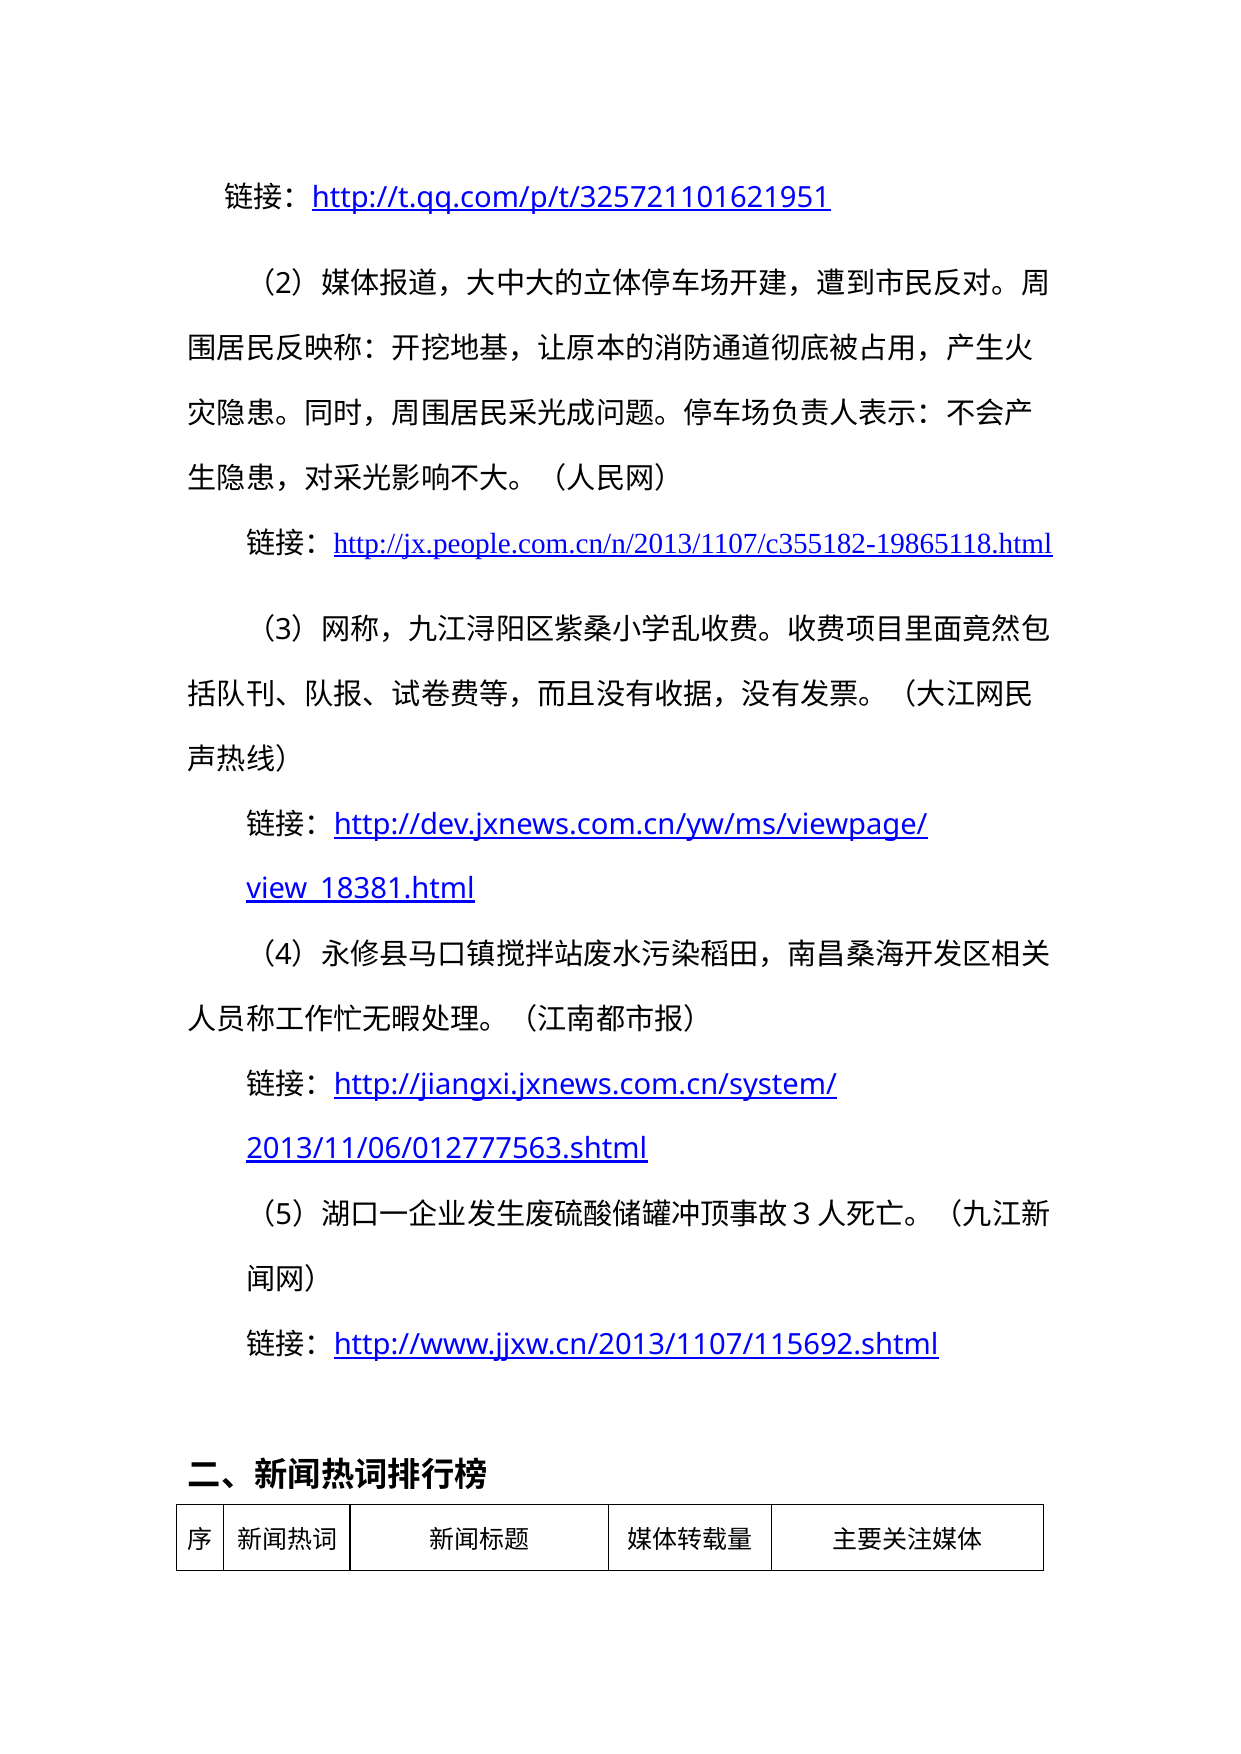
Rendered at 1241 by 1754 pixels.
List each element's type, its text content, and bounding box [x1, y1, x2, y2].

text 二、新闻热词排行榜 [187, 1439, 1053, 1504]
text 链接：http://www.jjxw.cn/2013/1107/115692.shtml [246, 1309, 1053, 1374]
text 链接：http://jx.people.com.cn/n/2013/1107/c355182-19865118.html [187, 508, 1053, 573]
text （3）网称，九江浔阳区紫桑小学乱收费。收费项目里面竟然包括队刊、队报、试卷费等，而且没有收据，没有发票。（大江网民声热线） [187, 594, 1053, 789]
text 链接：http://jiangxi.jxnews.com.cn/system/2013/11/06/012777563.shtml [246, 1049, 1053, 1179]
text （2）媒体报道，大中大的立体停车场开建，遭到市民反对。周围居民反映称：开挖地基，让原本的消防通道彻底被占用，产生火灾隐患。同时，周围居民采光成问题。停车场负责人表示：不会产生隐患，对采光影响不大。（人民网） [187, 248, 1053, 508]
text 链接：http://dev.jxnews.com.cn/yw/ms/viewpage/view_18381.html [246, 789, 1053, 919]
table_header 序号 [177, 1505, 223, 1570]
table_header 媒体转载量（家） [609, 1505, 771, 1570]
text （4）永修县马口镇搅拌站废水污染稻田，南昌桑海开发区相关人员称工作忙无暇处理。（江南都市报） [187, 919, 1053, 1049]
text （5）湖口一企业发生废硫酸储罐冲顶事故３人死亡。（九江新闻网） [246, 1179, 1053, 1309]
table_header 主要关注媒体 [772, 1505, 1043, 1570]
text 链接：http://t.qq.com/p/t/325721101621951 [224, 162, 1053, 227]
